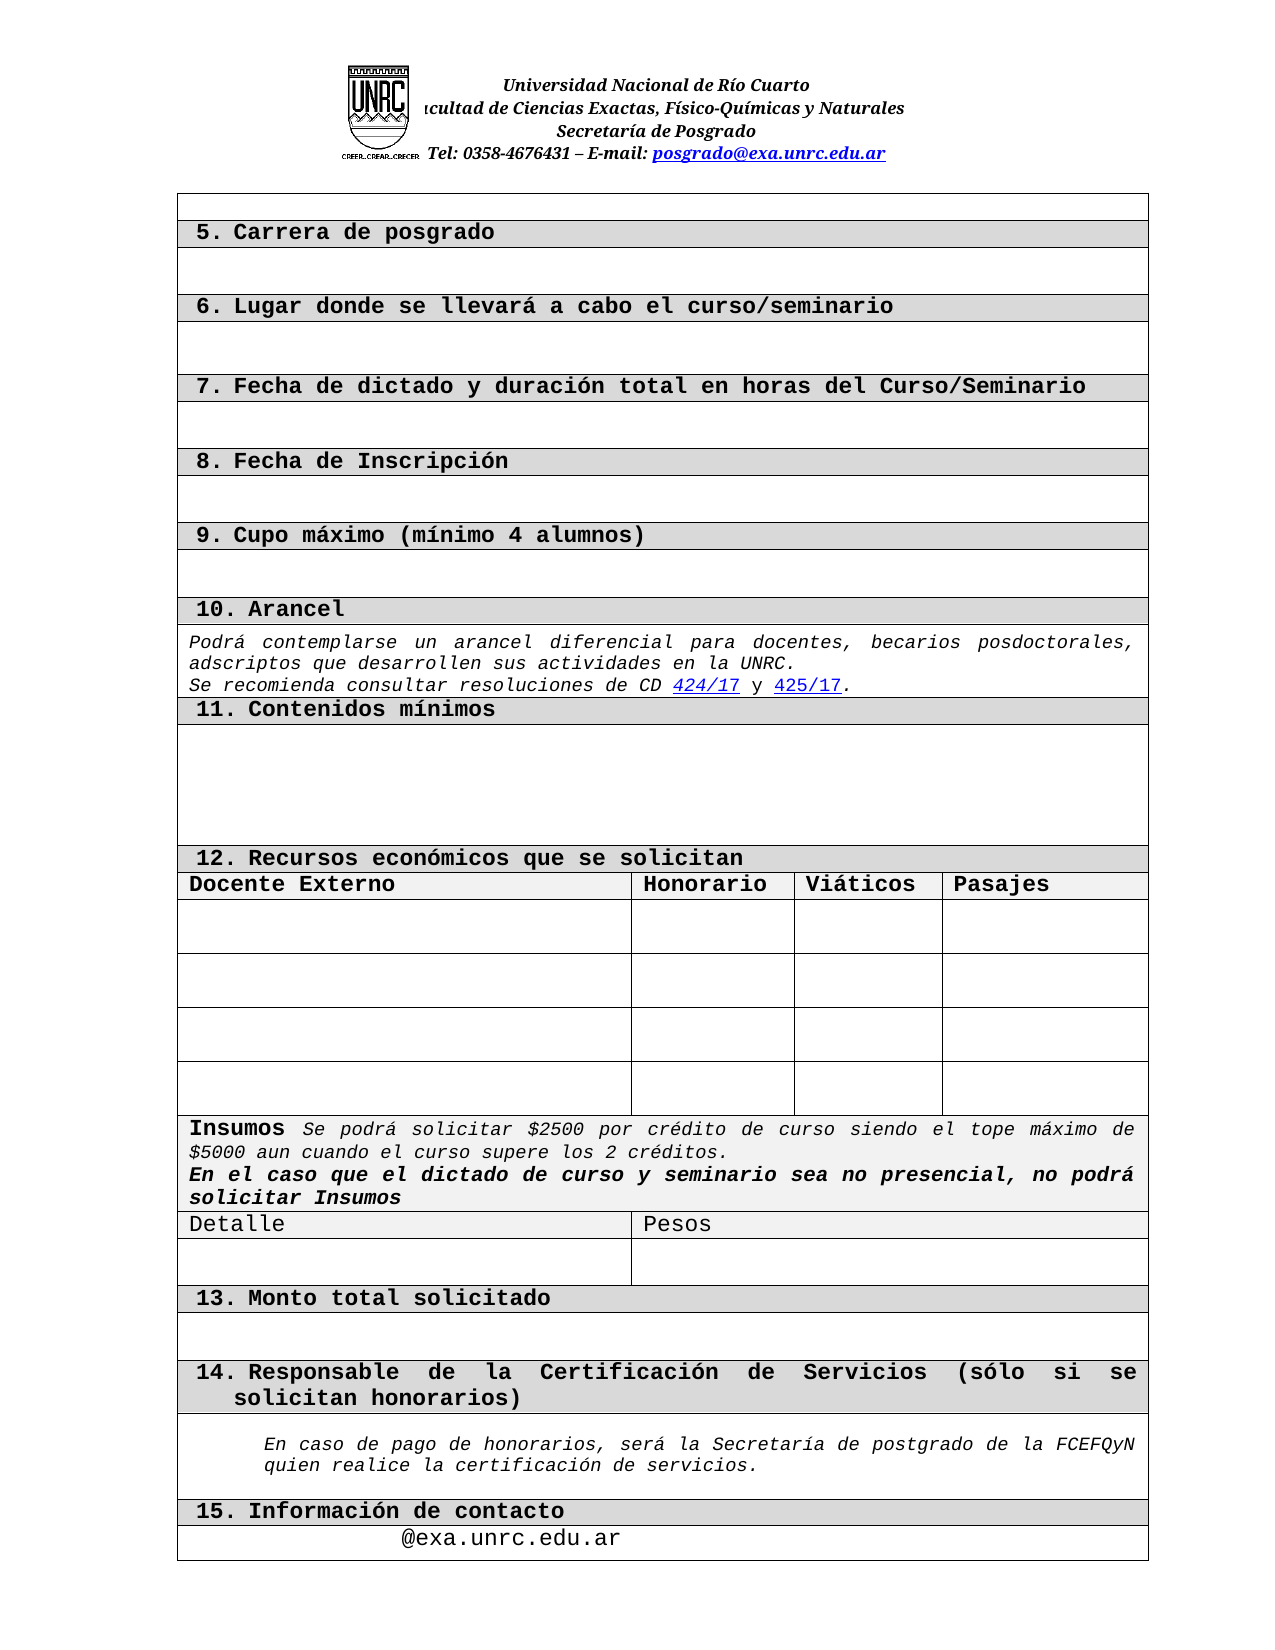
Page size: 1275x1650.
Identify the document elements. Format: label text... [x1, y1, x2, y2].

table_cell Responsable de la Certificación de Servicios (sólo si se solicitan honorarios) [178, 1361, 1148, 1412]
table_cell Información de contacto [178, 1500, 1148, 1525]
table_cell [178, 1239, 631, 1285]
table_cell @exa.unrc.edu.ar @gmail.com [178, 1526, 1148, 1560]
table_cell [632, 1062, 794, 1115]
table_cell [943, 954, 1148, 1007]
table_cell Recursos económicos que se solicitan [178, 846, 1148, 872]
table_cell [178, 322, 1148, 374]
table_cell Honorario [632, 873, 794, 899]
table_cell En caso de pago de honorarios, será la Secretaría de postgrado de la FCEFQyN quien realice la certificación de servicios. [178, 1414, 1148, 1498]
table_cell [795, 1062, 942, 1115]
table_cell [795, 954, 942, 1007]
table_cell [178, 954, 631, 1007]
table_cell [632, 900, 794, 953]
table_cell [178, 1062, 631, 1115]
table_cell Contenidos mínimos [178, 698, 1148, 724]
table_cell [178, 900, 631, 953]
table_cell [178, 550, 1148, 597]
table_cell Arancel [178, 598, 1148, 623]
table_cell [178, 248, 1148, 294]
table_cell Fecha de Inscripción [178, 449, 1148, 475]
table_cell Cupo máximo (mínimo 4 alumnos) [178, 523, 1148, 549]
table_cell Viáticos [795, 873, 942, 899]
table_cell [632, 954, 794, 1007]
table_cell Detalle [178, 1212, 631, 1238]
table_cell [632, 1008, 794, 1061]
table_cell [632, 1239, 1148, 1285]
table_cell [795, 900, 942, 953]
table_cell [795, 1008, 942, 1061]
table_cell [178, 725, 1148, 845]
table_cell Podrá contemplarse un arancel diferencial para docentes, becarios posdoctorales, adscriptos que desarrollen sus actividades en la UNRC. Se recomienda consultar resoluciones de CD 424/17 y 425/17. [178, 625, 1148, 697]
table_cell Pesos [632, 1212, 1148, 1238]
table_cell Docente Externo [178, 873, 631, 899]
table_cell Fecha de dictado y duración total en horas del Curso/Seminario [178, 375, 1148, 401]
table_cell Monto total solicitado [178, 1286, 1148, 1312]
table_cell [178, 1008, 631, 1061]
table_cell Lugar donde se llevará a cabo el curso/seminario [178, 295, 1148, 321]
table_cell [178, 476, 1148, 522]
table_cell [943, 1008, 1148, 1061]
table_cell [178, 402, 1148, 448]
table_cell [178, 194, 1148, 219]
picture [341, 65, 425, 170]
table_cell Insumos Se podrá solicitar $2500 por crédito de curso siendo el tope máximo de $5000 aun cuando el curso supere los 2 créditos. En el caso que el dictado de curso y seminario sea no presencial, no podrá solicitar Insumos [178, 1116, 1148, 1211]
table_cell Carrera de posgrado [178, 221, 1148, 247]
table_cell Pasajes [943, 873, 1148, 899]
table_cell [943, 1062, 1148, 1115]
table_cell [943, 900, 1148, 953]
table_cell [178, 1313, 1148, 1359]
